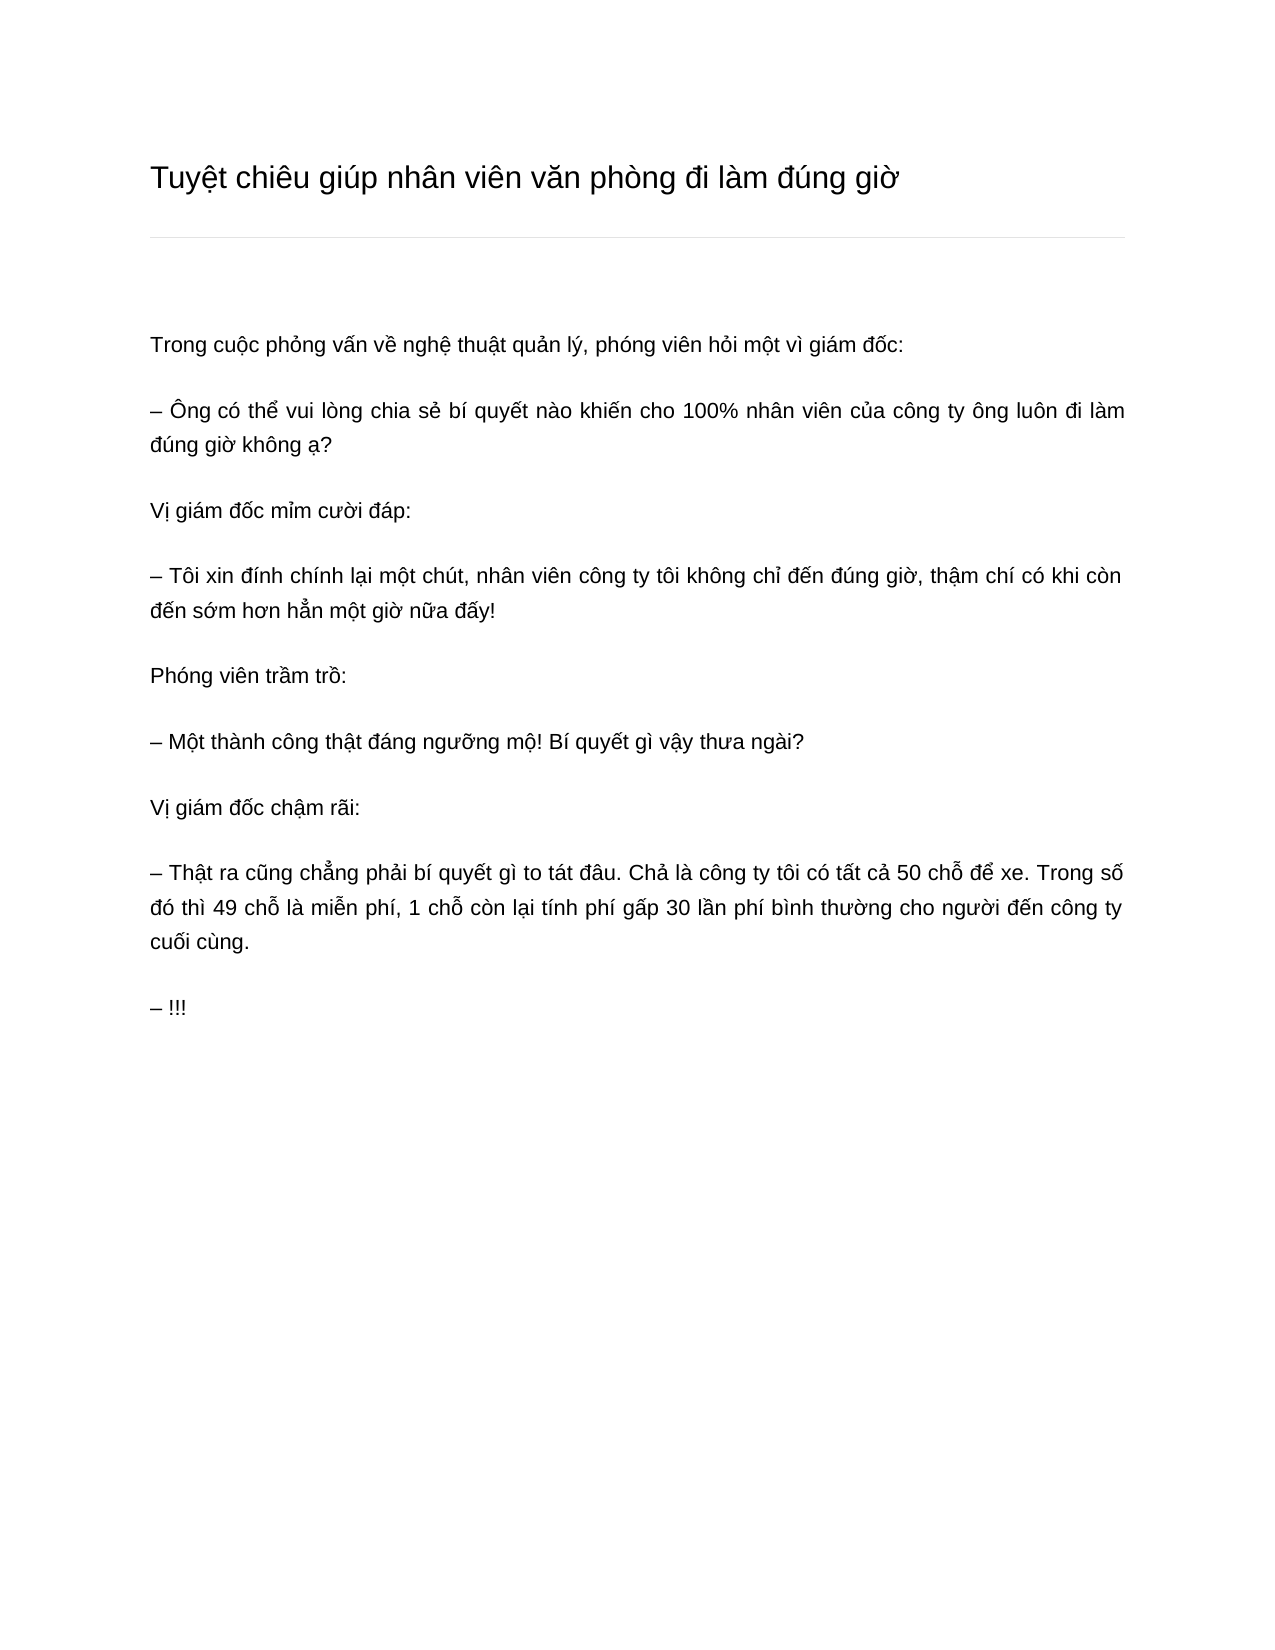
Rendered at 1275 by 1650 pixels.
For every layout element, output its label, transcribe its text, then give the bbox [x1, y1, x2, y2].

text Vị giám đốc mỉm cười đáp: [150, 488, 1125, 523]
text – !!! [150, 985, 1125, 1020]
text Phóng viên trầm trồ: [150, 654, 1125, 688]
text Trong cuộc phỏng vấn về nghệ thuật quản lý, phóng viên hỏi một vì giám đốc: [150, 323, 1125, 357]
text – Tôi xin đính chính lại một chút, nhân viên công ty tôi không chỉ đến đúng giờ, thậm chí có khi còn đến sớm hơn hẳn một giờ nữa đấy! [150, 554, 1125, 623]
text Tuyệt chiêu giúp nhân viên văn phòng đi làm đúng giờ [150, 159, 1125, 237]
text Vị giám đốc chậm rãi: [150, 785, 1125, 820]
text – Thật ra cũng chẳng phải bí quyết gì to tát đâu. Chả là công ty tôi có tất cả 50 chỗ để xe. Trong số đó thì 49 chỗ là miễn phí, 1 chỗ còn lại tính phí gấp 30 lần phí bình thường cho người đến công ty cuối cùng. [150, 851, 1125, 954]
text – Ông có thể vui lòng chia sẻ bí quyết nào khiến cho 100% nhân viên của công ty ông luôn đi làm đúng giờ không ạ? [150, 388, 1125, 457]
text – Một thành công thật đáng ngưỡng mộ! Bí quyết gì vậy thưa ngài? [150, 720, 1125, 754]
